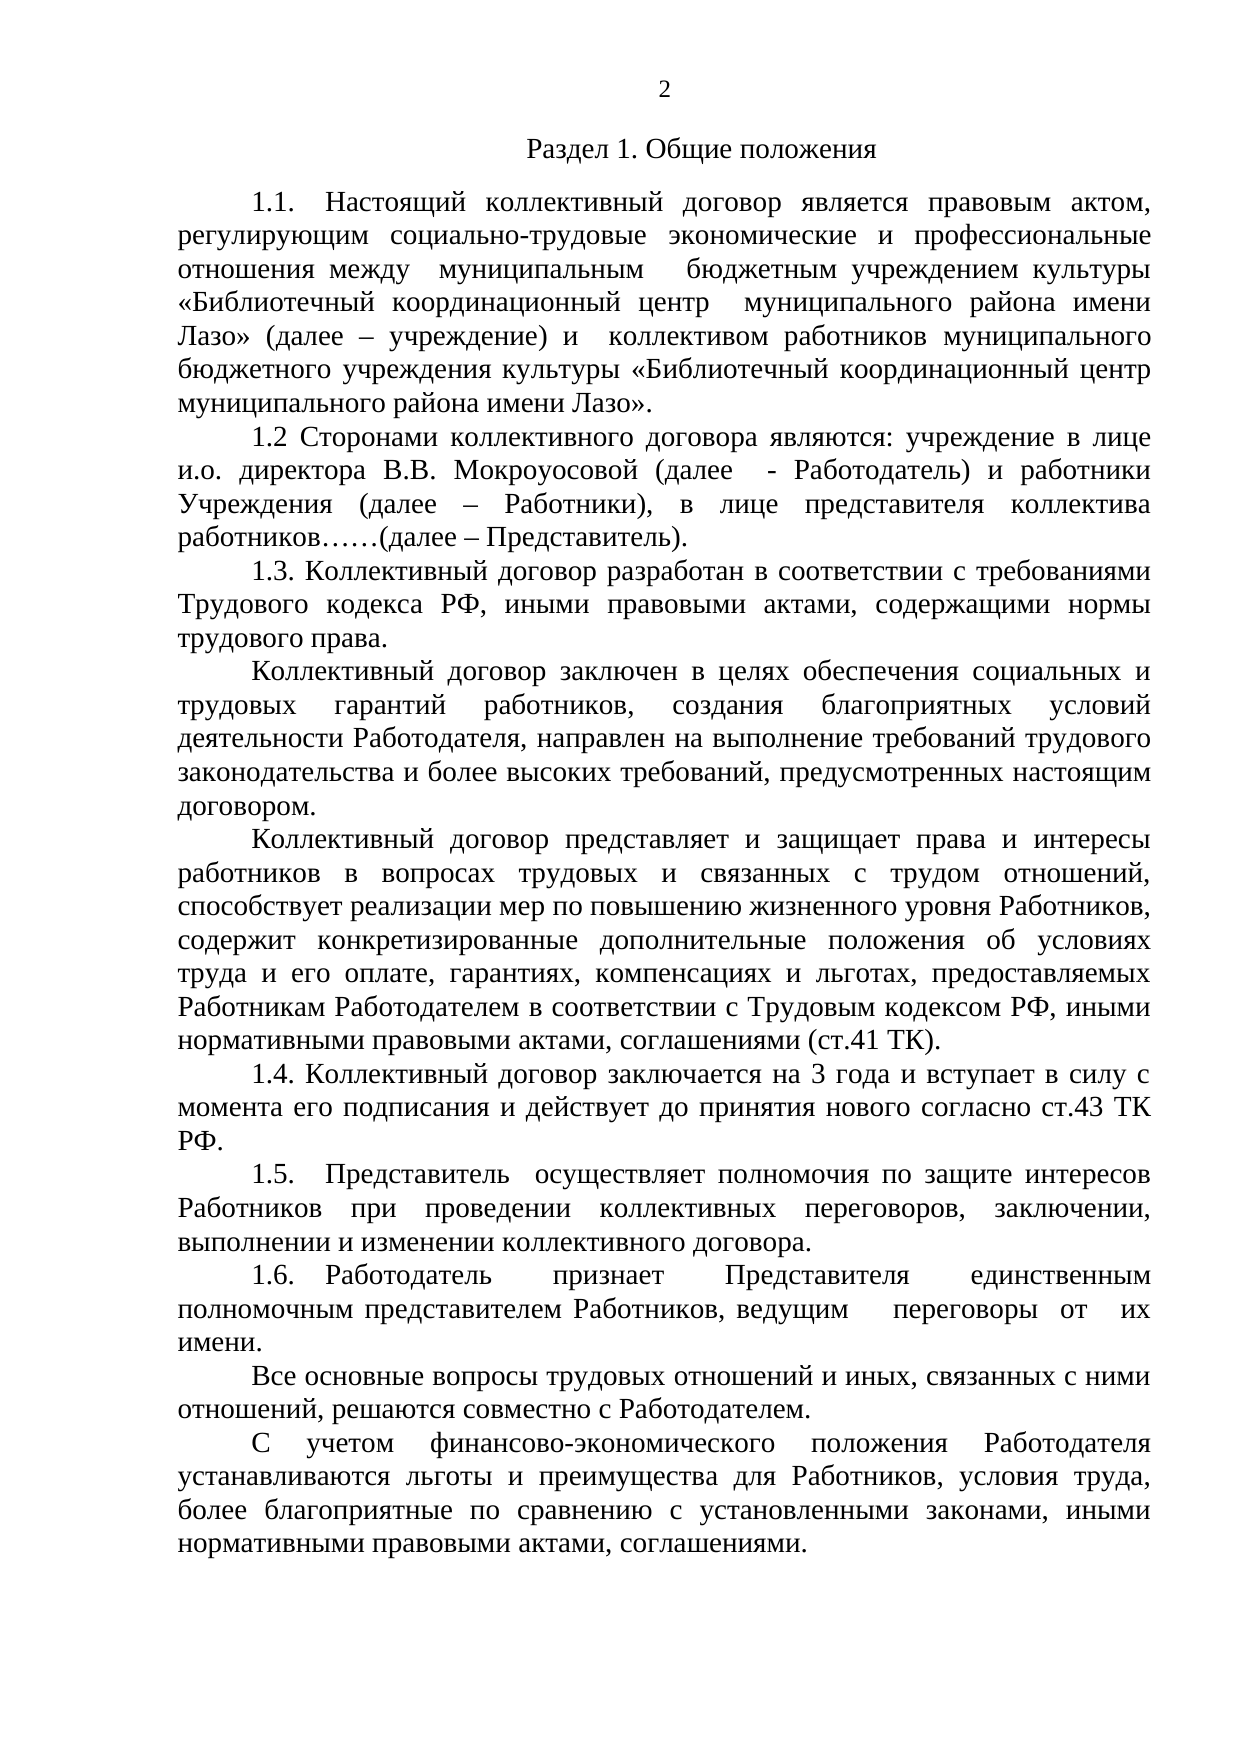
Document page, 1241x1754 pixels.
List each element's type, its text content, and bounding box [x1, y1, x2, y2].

text С учетом финансово-экономического положения Работодателя устанавливаются льготы и преимущества для Работников, условия труда, более благоприятные по сравнению с установленными законами, иными нормативными правовыми актами, соглашениями. [177, 1425, 1152, 1559]
text Раздел 1. Общие положения [177, 131, 1152, 165]
text 1.2 Сторонами коллективного договора являются: учреждение в лице и.о. директора В.В. Мокроуосовой (далее - Работодатель) и работники Учреждения (далее – Работники), в лице представителя коллектива работников……(далее – Представитель). [177, 419, 1152, 553]
text 1.6. Работодатель признает Представителя единственным полномочным представителем Работников, ведущим переговоры от их имени. [177, 1257, 1152, 1358]
text Все основные вопросы трудовых отношений и иных, связанных с ними отношений, решаются совместно с Работодателем. [177, 1358, 1152, 1425]
text Коллективный договор заключен в целях обеспечения социальных и трудовых гарантий работников, создания благоприятных условий деятельности Работодателя, направлен на выполнение требований трудового законодательства и более высоких требований, предусмотренных настоящим договором. [177, 653, 1152, 821]
text 1.3. Коллективный договор разработан в соответствии с требованиями Трудового кодекса РФ, иными правовыми актами, содержащими нормы трудового права. [177, 553, 1152, 653]
text 1.1. Настоящий коллективный договор является правовым актом, регулирующим социально-трудовые экономические и профессиональные отношения между муниципальным бюджетным учреждением культуры «Библиотечный координационный центр муниципального района имени Лазо» (далее – учреждение) и коллективом работников муниципального бюджетного учреждения культуры «Библиотечный координационный центр муниципального района имени Лазо». [177, 184, 1152, 419]
text Коллективный договор представляет и защищает права и интересы работников в вопросах трудовых и связанных с трудом отношений, способствует реализации мер по повышению жизненного уровня Работников, содержит конкретизированные дополнительные положения об условиях труда и его оплате, гарантиях, компенсациях и льготах, предоставляемых Работникам Работодателем в соответствии с Трудовым кодексом РФ, иными нормативными правовыми актами, соглашениями (ст.41 ТК). [177, 821, 1152, 1056]
text 1.5. Представитель осуществляет полномочия по защите интересов Работников при проведении коллективных переговоров, заключении, выполнении и изменении коллективного договора. [177, 1157, 1152, 1257]
text 1.4. Коллективный договор заключается на 3 года и вступает в силу с момента его подписания и действует до принятия нового согласно ст.43 ТК РФ. [177, 1056, 1152, 1157]
